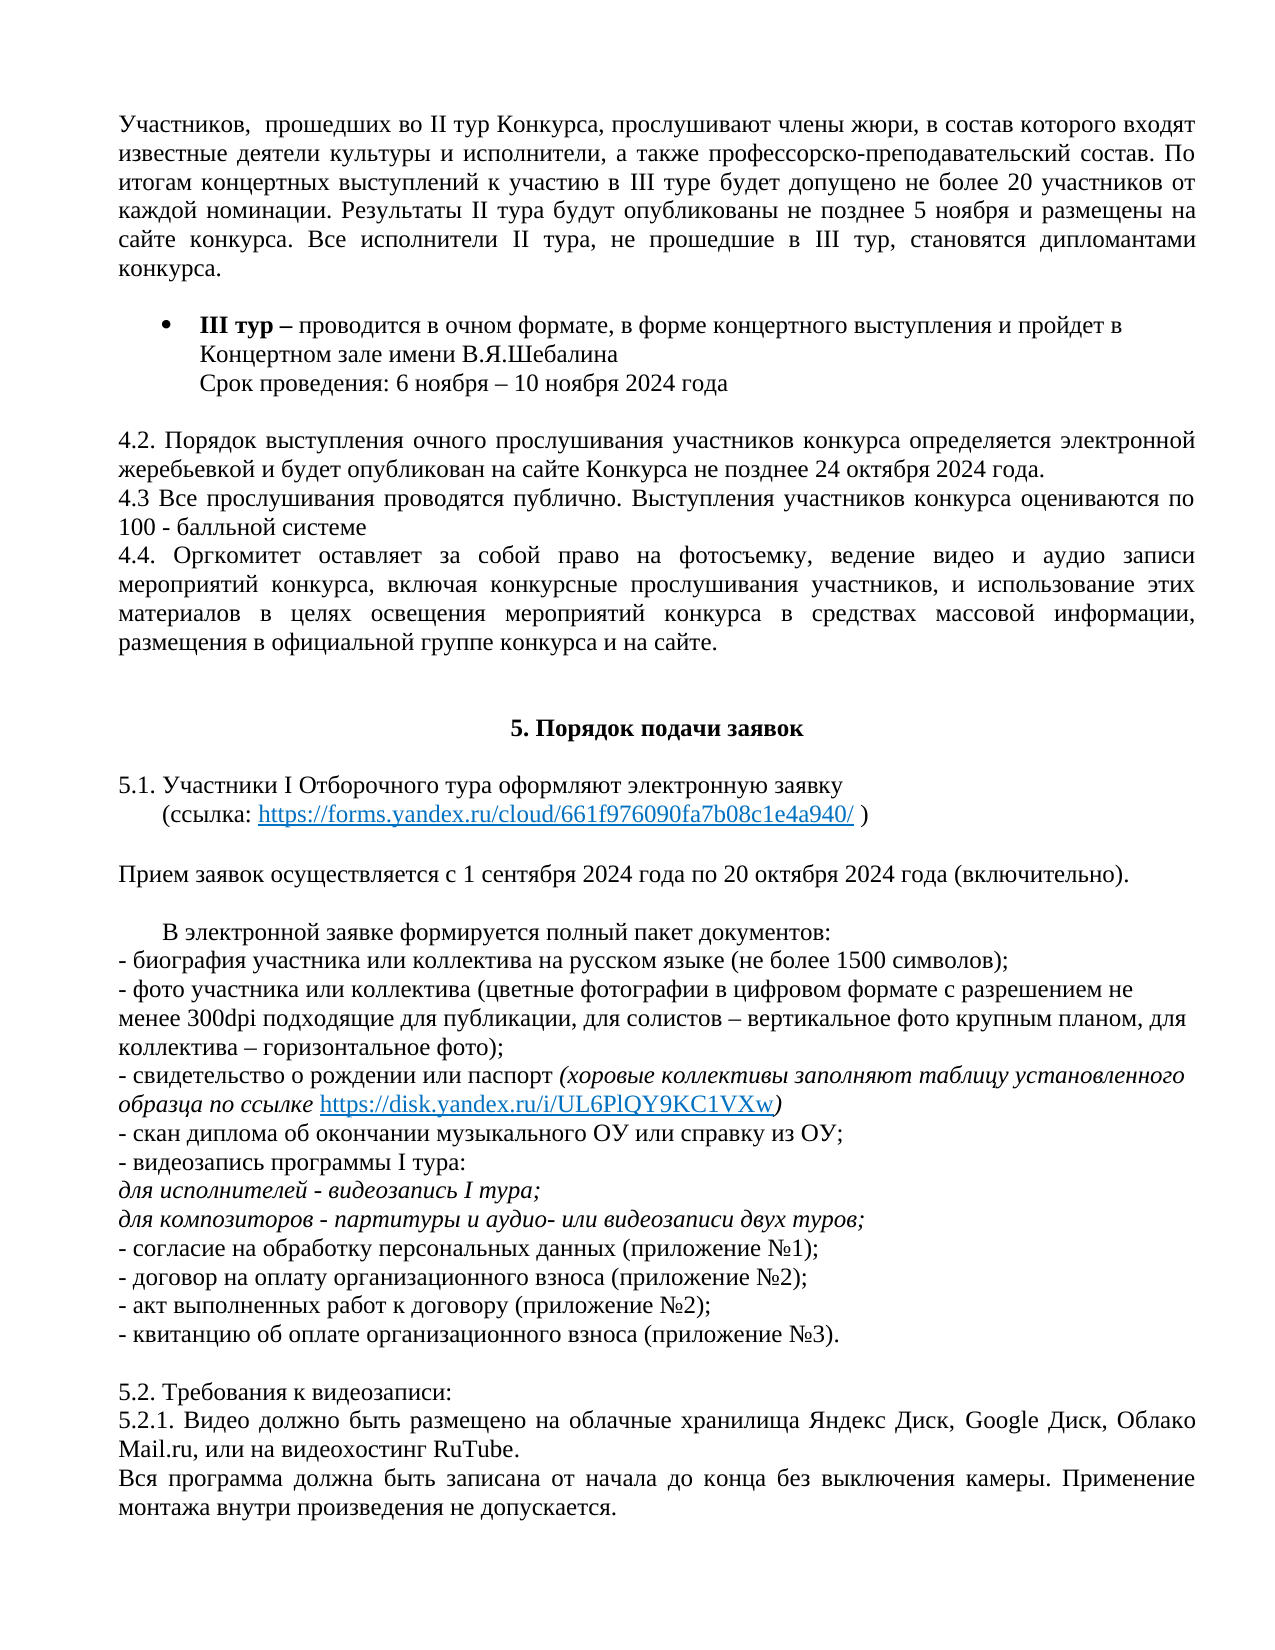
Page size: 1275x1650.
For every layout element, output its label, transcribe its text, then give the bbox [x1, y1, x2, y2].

list III тур – проводится в очном формате, в форме концертного выступления и пройдет в Концертном зале имени В.Я.Шебалина [162, 310, 1196, 368]
text Срок проведения: 6 ноября – 10 ноября 2024 года [118, 368, 1196, 397]
text Вся программа должна быть записана от начала до конца без выключения камеры. Применение монтажа внутри произведения не допускается. [118, 1463, 1196, 1520]
text - договор на оплату организационного взноса (приложение №2); [118, 1262, 1196, 1290]
text для композиторов - партитуры и аудио- или видеозаписи двух туров; [118, 1204, 1196, 1233]
text (ссылка: https://forms.yandex.ru/cloud/661f976090fa7b08c1e4a940/ ) [118, 799, 1196, 828]
text для исполнителей - видеозапись I тура; [118, 1175, 1196, 1204]
text Участников, прошедших во II тур Конкурса, прослушивают члены жюри, в состав которого входят известные деятели культуры и исполнители, а также профессорско-преподавательский состав. По итогам концертных выступлений к участию в III туре будет допущено не более 20 участников от каждой номинации. Результаты II тура будут опубликованы не позднее 5 ноября и размещены на сайте конкурса. Все исполнители II тура, не прошедшие в III тур, становятся дипломантами конкурса. [118, 109, 1196, 282]
text Прием заявок осуществляется с 1 сентября 2024 года по 20 октября 2024 года (включительно). [118, 859, 1196, 888]
text 4.4. Оргкомитет оставляет за собой право на фотосъемку, ведение видео и аудио записи мероприятий конкурса, включая конкурсные прослушивания участников, и использование этих материалов в целях освещения мероприятий конкурса в средствах массовой информации, размещения в официальной группе конкурса и на сайте. [118, 540, 1196, 655]
text - фото участника или коллектива (цветные фотографии в цифровом формате с разрешением не менее 300dpi подходящие для публикации, для солистов – вертикальное фото крупным планом, для коллектива – горизонтальное фото); [118, 974, 1196, 1060]
text 5.2.1. Видео должно быть размещено на облачные хранилища Яндекс Диск, Google Диск, Облако Mail.ru, или на видеохостинг RuTube. [118, 1405, 1196, 1463]
text - видеозапись программы I тура: [118, 1147, 1196, 1175]
text - биография участника или коллектива на русском языке (не более 1500 символов); [118, 945, 1196, 974]
text 5.2. Требования к видеозаписи: [118, 1377, 1196, 1405]
text - акт выполненных работ к договору (приложение №2); [118, 1290, 1196, 1319]
text - согласие на обработку персональных данных (приложение №1); [118, 1233, 1196, 1262]
text 5. Порядок подачи заявок [118, 713, 1196, 742]
text - свидетельство о рождении или паспорт (хоровые коллективы заполняют таблицу установленного образца по ссылке https://disk.yandex.ru/i/UL6PlQY9KC1VXw) [118, 1060, 1196, 1118]
text 5.1. Участники I Отборочного тура оформляют электронную заявку [118, 770, 1196, 799]
text 4.2. Порядок выступления очного прослушивания участников конкурса определяется электронной жеребьевкой и будет опубликован на сайте Конкурса не позднее 24 октября 2024 года. [118, 425, 1196, 483]
text - квитанцию об оплате организационного взноса (приложение №3). [118, 1319, 1196, 1348]
text В электронной заявке формируется полный пакет документов: [118, 917, 1196, 945]
text 4.3 Все прослушивания проводятся публично. Выступления участников конкурса оцениваются по 100 - балльной системе [118, 483, 1196, 540]
text - скан диплома об окончании музыкального ОУ или справку из ОУ; [118, 1118, 1196, 1147]
